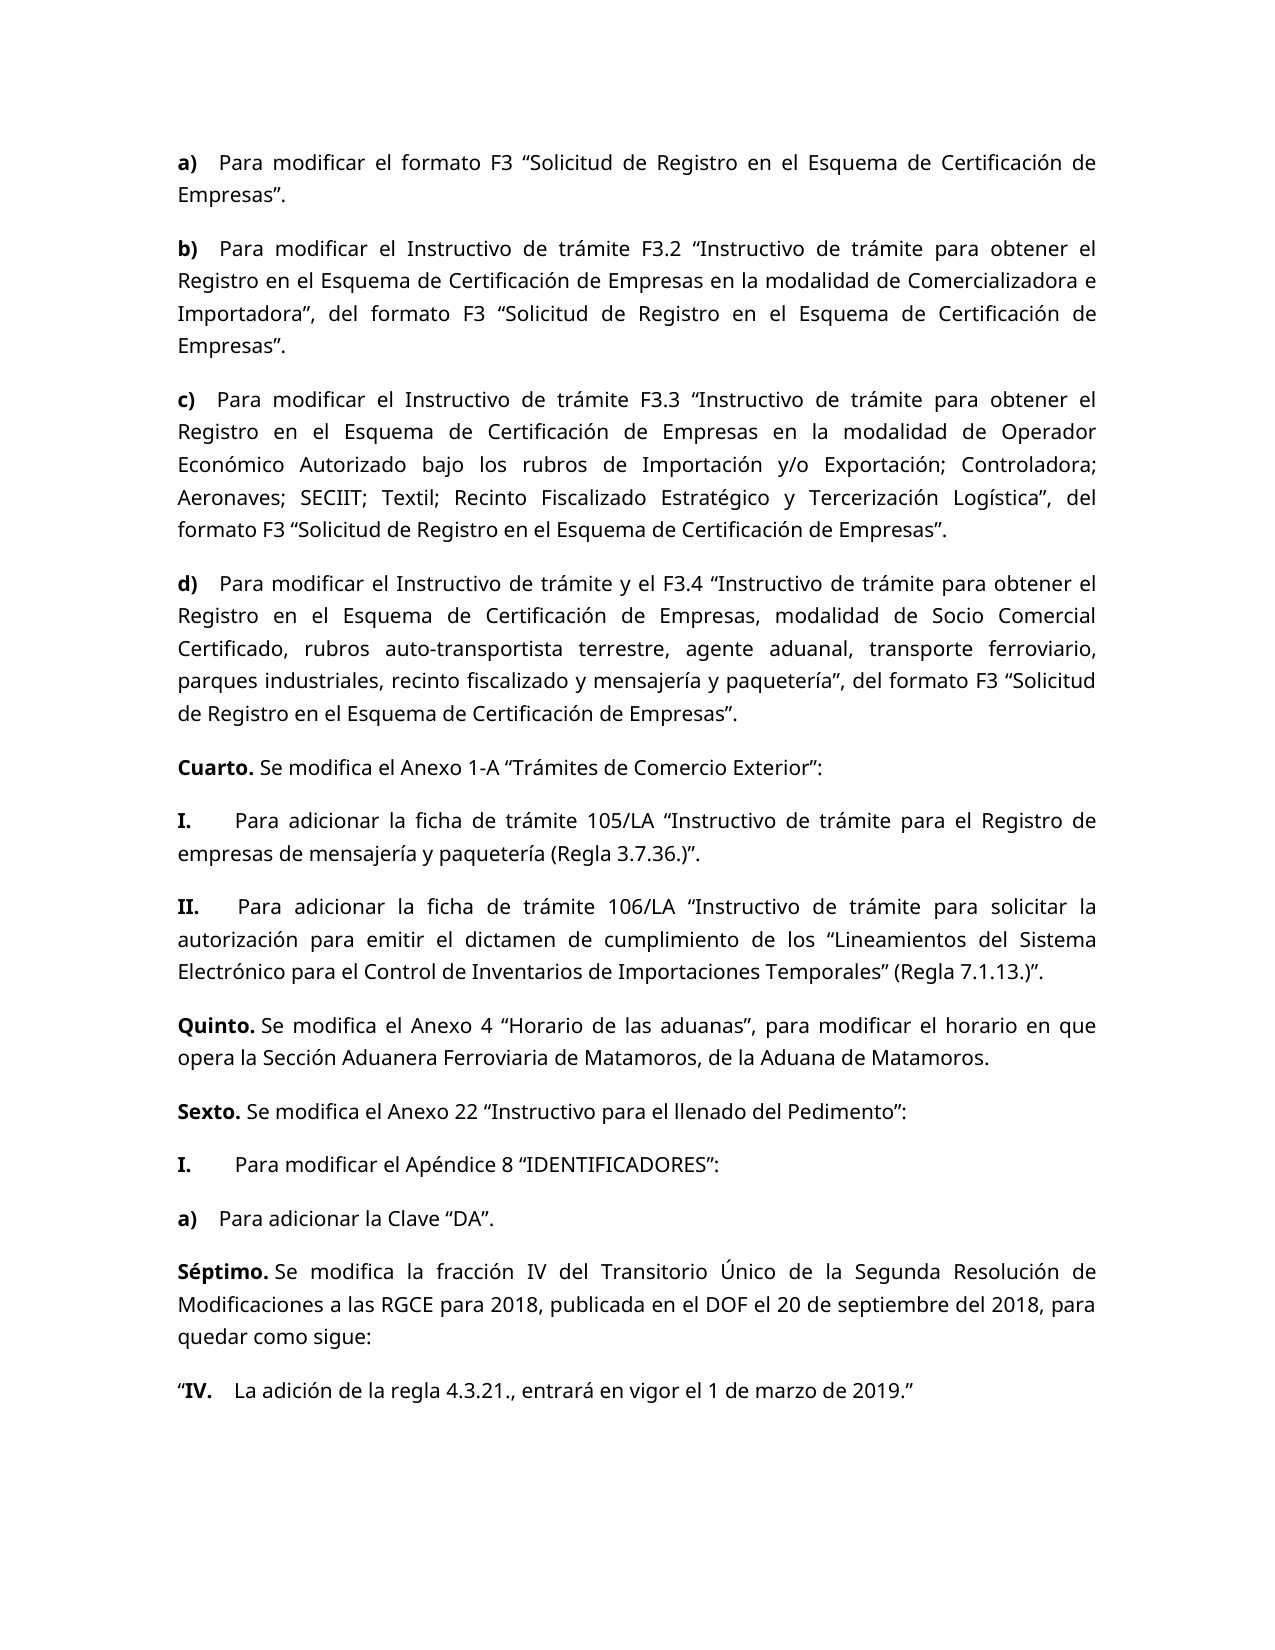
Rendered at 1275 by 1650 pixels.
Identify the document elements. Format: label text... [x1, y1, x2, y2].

text Sexto. Se modifica el Anexo 22 “Instructivo para el llenado del Pedimento”: [177, 1097, 1098, 1125]
text Séptimo. Se modifica la fracción IV del Transitorio Único de la Segunda Resolución de Modificaciones a las RGCE para 2018, publicada en el DOF el 20 de septiembre del 2018, para quedar como sigue: [177, 1257, 1098, 1351]
text “IV. La adición de la regla 4.3.21., entrará en vigor el 1 de marzo de 2019.” [177, 1376, 1098, 1404]
text I. Para modificar el Apéndice 8 “IDENTIFICADORES”: [177, 1150, 1098, 1179]
text b) Para modificar el Instructivo de trámite F3.2 “Instructivo de trámite para obtener el Registro en el Esquema de Certificación de Empresas en la modalidad de Comercializadora e Importadora”, del formato F3 “Solicitud de Registro en el Esquema de Certificación de Empresas”. [177, 234, 1098, 360]
text II. Para adicionar la ficha de trámite 106/LA “Instructivo de trámite para solicitar la autorización para emitir el dictamen de cumplimiento de los “Lineamientos del Sistema Electrónico para el Control de Inventarios de Importaciones Temporales” (Regla 7.1.13.)”. [177, 892, 1098, 986]
text Quinto. Se modifica el Anexo 4 “Horario de las aduanas”, para modificar el horario en que opera la Sección Aduanera Ferroviaria de Matamoros, de la Aduana de Matamoros. [177, 1011, 1098, 1072]
text c) Para modificar el Instructivo de trámite F3.3 “Instructivo de trámite para obtener el Registro en el Esquema de Certificación de Empresas en la modalidad de Operador Económico Autorizado bajo los rubros de Importación y/o Exportación; Controladora; Aeronaves; SECIIT; Textil; Recinto Fiscalizado Estratégico y Tercerización Logística”, del formato F3 “Solicitud de Registro en el Esquema de Certificación de Empresas”. [177, 385, 1098, 544]
text I. Para adicionar la ficha de trámite 105/LA “Instructivo de trámite para el Registro de empresas de mensajería y paquetería (Regla 3.7.36.)”. [177, 806, 1098, 867]
text a) Para modificar el formato F3 “Solicitud de Registro en el Esquema de Certificación de Empresas”. [177, 148, 1098, 209]
text a) Para adicionar la Clave “DA”. [177, 1204, 1098, 1232]
text Cuarto. Se modifica el Anexo 1-A “Trámites de Comercio Exterior”: [177, 753, 1098, 781]
text d) Para modificar el Instructivo de trámite y el F3.4 “Instructivo de trámite para obtener el Registro en el Esquema de Certificación de Empresas, modalidad de Socio Comercial Certificado, rubros auto-transportista terrestre, agente aduanal, transporte ferroviario, parques industriales, recinto fiscalizado y mensajería y paquetería”, del formato F3 “Solicitud de Registro en el Esquema de Certificación de Empresas”. [177, 569, 1098, 728]
